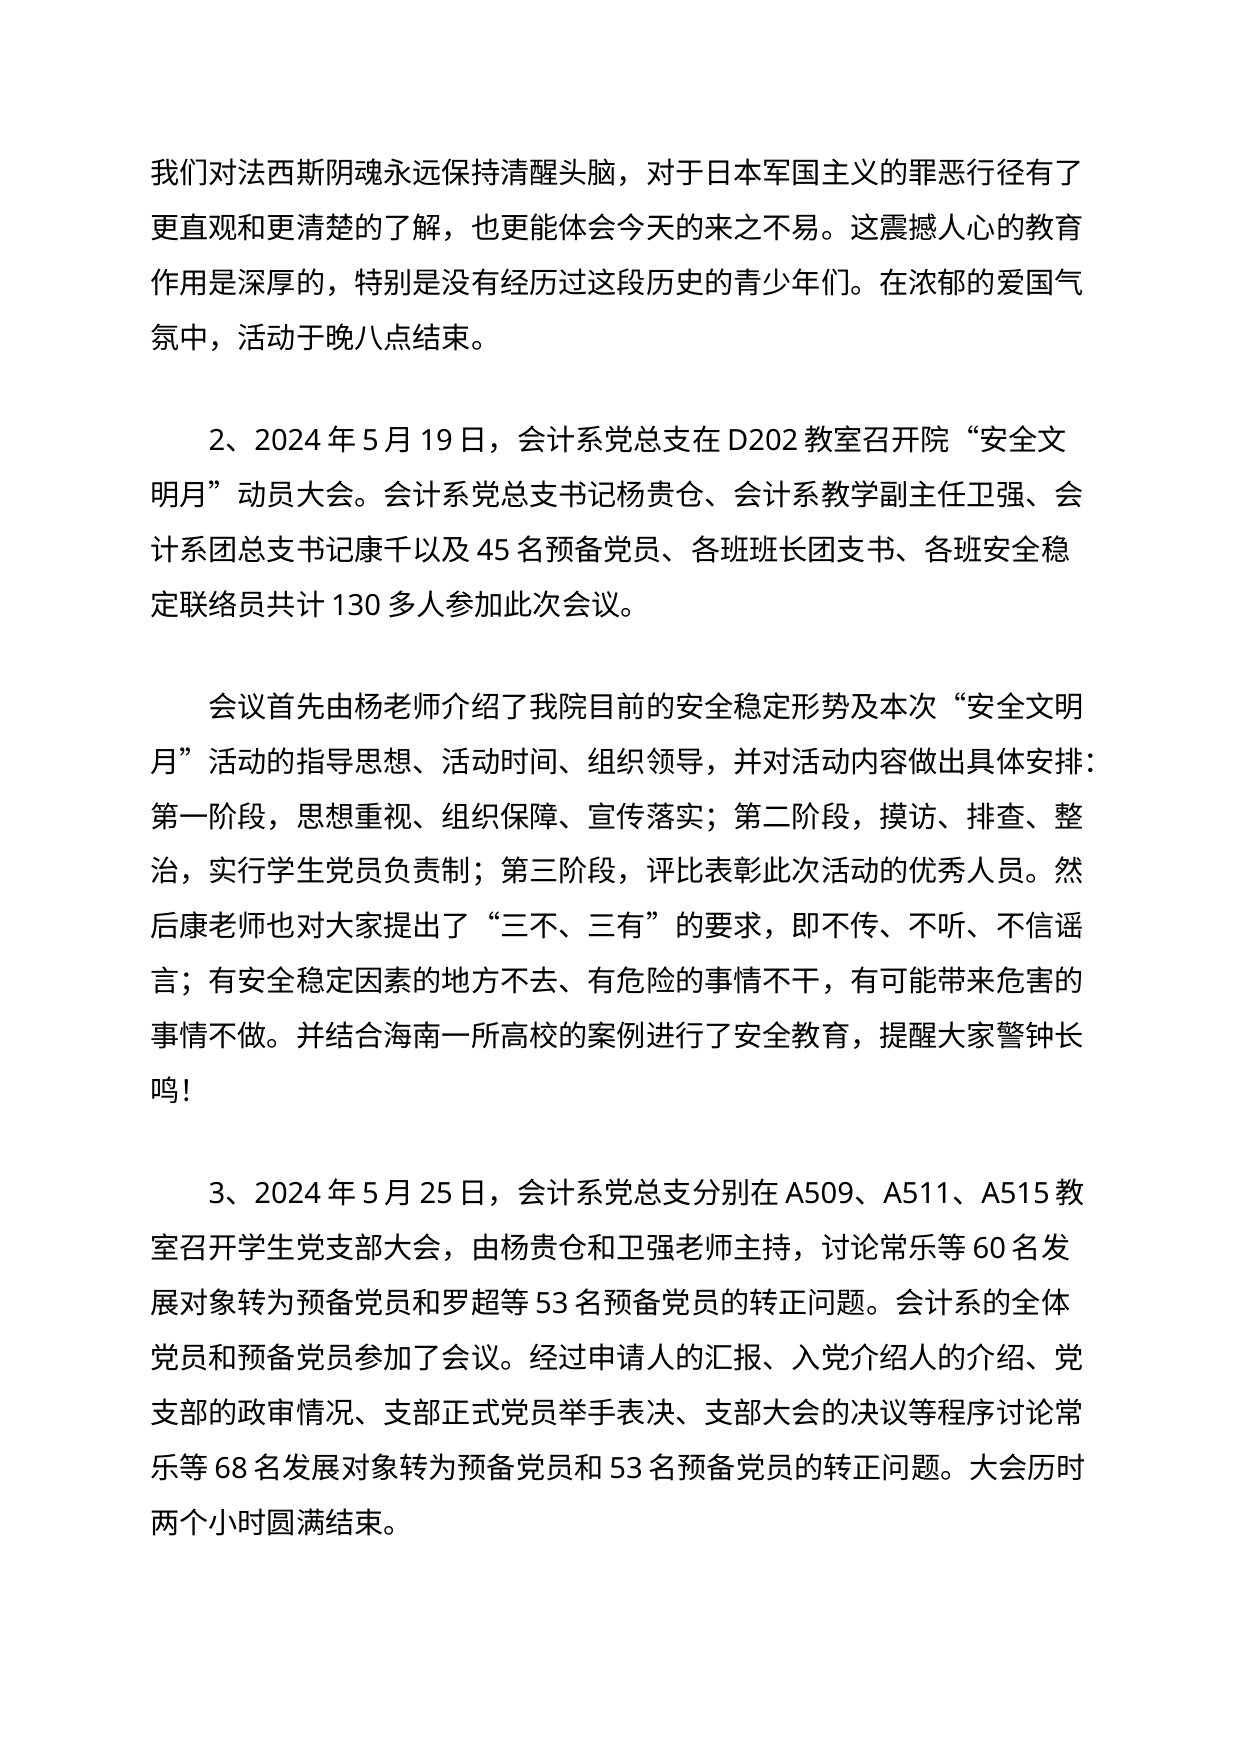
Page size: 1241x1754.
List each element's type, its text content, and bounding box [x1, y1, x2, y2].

text 3、2024年5月25日，会计系党总支分别在A509、A511、A515教室召开学生党支部大会，由杨贵仓和卫强老师主持，讨论常乐等60名发展对象转为预备党员和罗超等53名预备党员的转正问题。会计系的全体党员和预备党员参加了会议。经过申请人的汇报、入党介绍人的介绍、党支部的政审情况、支部正式党员举手表决、支部大会的决议等程序讨论常乐等68名发展对象转为预备党员和53名预备党员的转正问题。大会历时两个小时圆满结束。 [150, 1169, 1090, 1541]
text 会议首先由杨老师介绍了我院目前的安全稳定形势及本次“安全文明月”活动的指导思想、活动时间、组织领导，并对活动内容做出具体安排：第一阶段，思想重视、组织保障、宣传落实；第二阶段，摸访、排查、整治，实行学生党员负责制；第三阶段，评比表彰此次活动的优秀人员。然后康老师也对大家提出了“三不、三有”的要求，即不传、不听、不信谣言；有安全稳定因素的地方不去、有危险的事情不干，有可能带来危害的事情不做。并结合海南一所高校的案例进行了安全教育，提醒大家警钟长鸣！ [150, 683, 1090, 1110]
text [150, 150, 1090, 357]
text 2、2024年5月19日，会计系党总支在D202教室召开院“安全文明月”动员大会。会计系党总支书记杨贵仓、会计系教学副主任卫强、会计系团总支书记康千以及45名预备党员、各班班长团支书、各班安全稳定联络员共计130多人参加此次会议。 [150, 416, 1090, 624]
